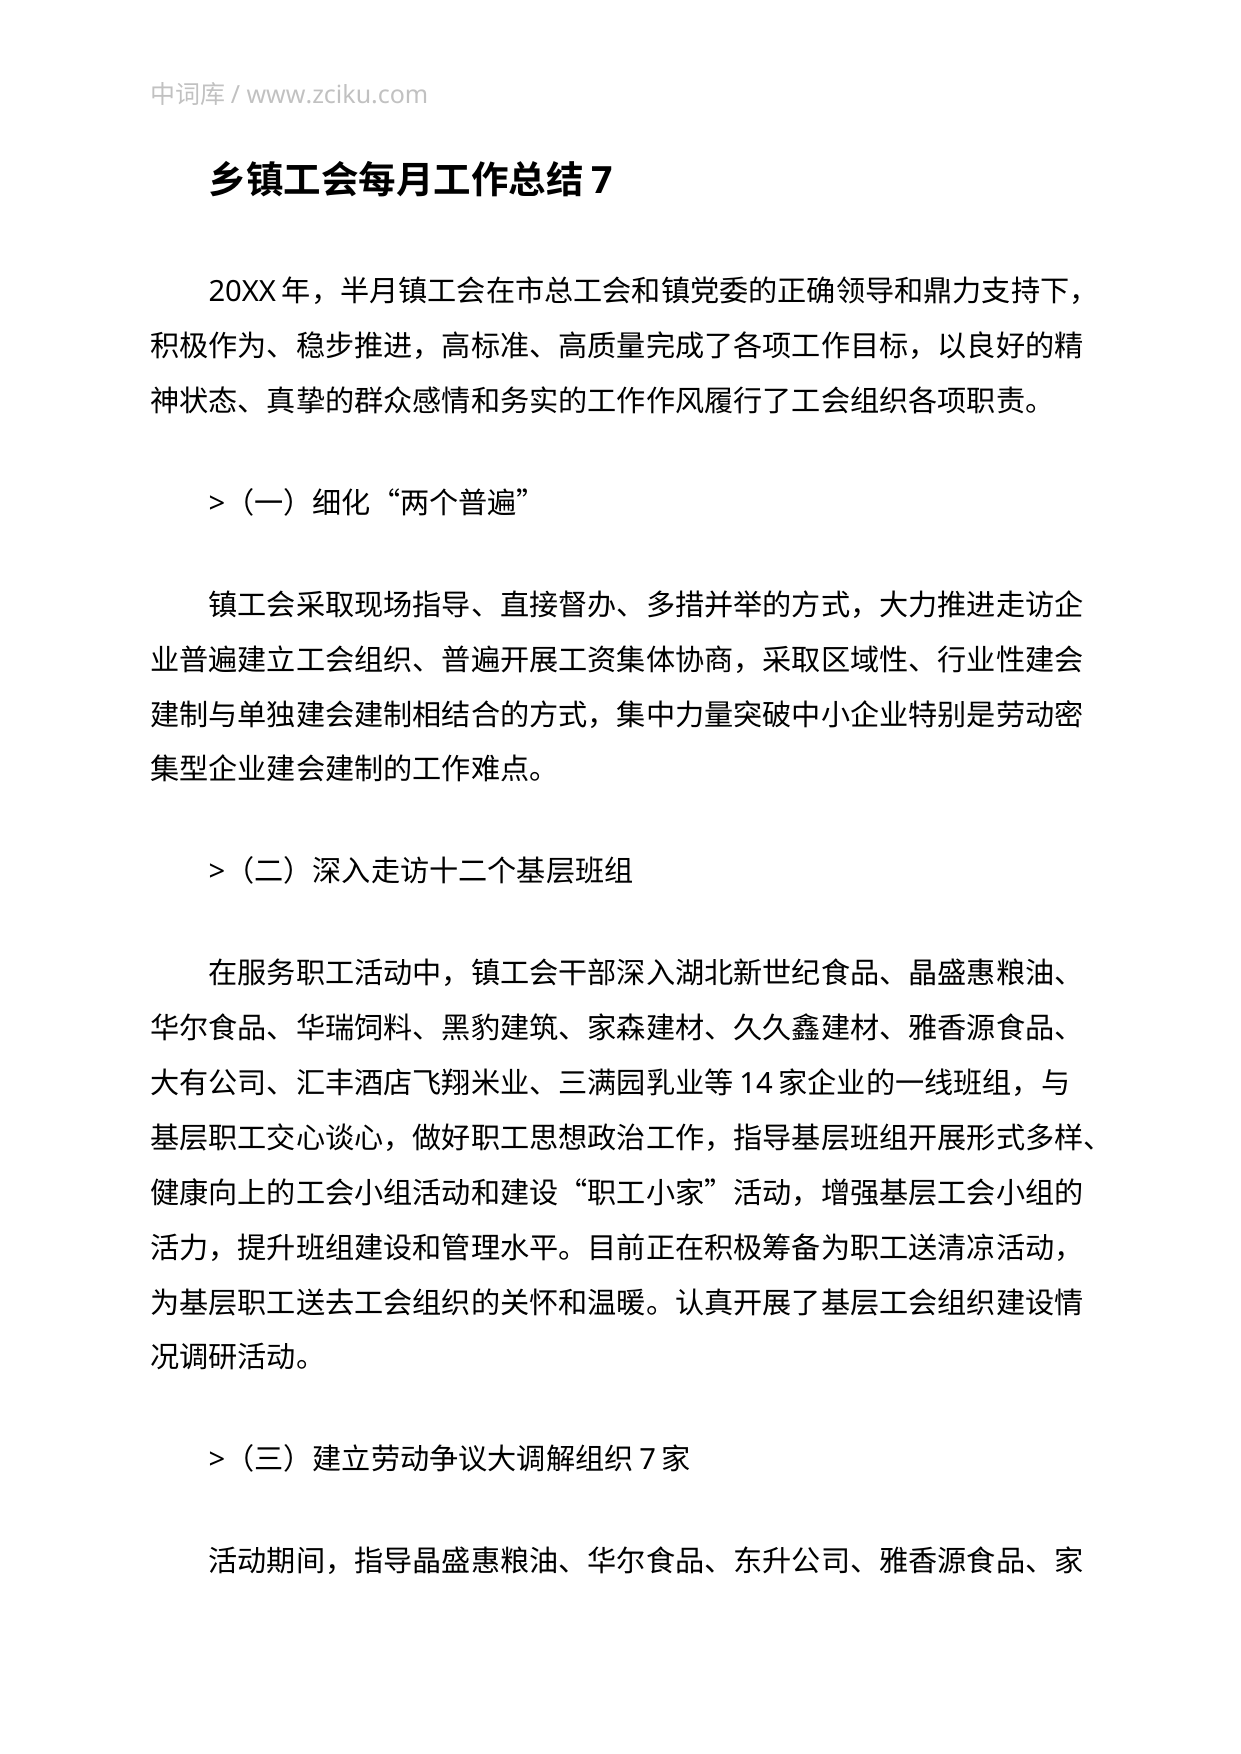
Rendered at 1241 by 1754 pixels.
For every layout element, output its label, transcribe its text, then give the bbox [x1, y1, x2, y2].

text >（一）细化“两个普遍” [150, 479, 1090, 522]
text 20XX年，半月镇工会在市总工会和镇党委的正确领导和鼎力支持下，积极作为、稳步推进，高标准、高质量完成了各项工作目标，以良好的精神状态、真挚的群众感情和务实的工作作风履行了工会组织各项职责。 [150, 268, 1090, 420]
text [150, 1538, 1090, 1580]
text 在服务职工活动中，镇工会干部深入湖北新世纪食品、晶盛惠粮油、华尔食品、华瑞饲料、黑豹建筑、家森建材、久久鑫建材、雅香源食品、大有公司、汇丰酒店飞翔米业、三满园乳业等14家企业的一线班组，与基层职工交心谈心，做好职工思想政治工作，指导基层班组开展形式多样、健康向上的工会小组活动和建设“职工小家”活动，增强基层工会小组的活力，提升班组建设和管理水平。目前正在积极筹备为职工送清凉活动，为基层职工送去工会组织的关怀和温暖。认真开展了基层工会组织建设情况调研活动。 [150, 950, 1090, 1376]
text >（三）建立劳动争议大调解组织7家 [150, 1436, 1090, 1478]
text 乡镇工会每月工作总结7 [150, 150, 1090, 204]
text 镇工会采取现场指导、直接督办、多措并举的方式，大力推进走访企业普遍建立工会组织、普遍开展工资集体协商，采取区域性、行业性建会建制与单独建会建制相结合的方式，集中力量突破中小企业特别是劳动密集型企业建会建制的工作难点。 [150, 581, 1090, 788]
text >（二）深入走访十二个基层班组 [150, 848, 1090, 890]
